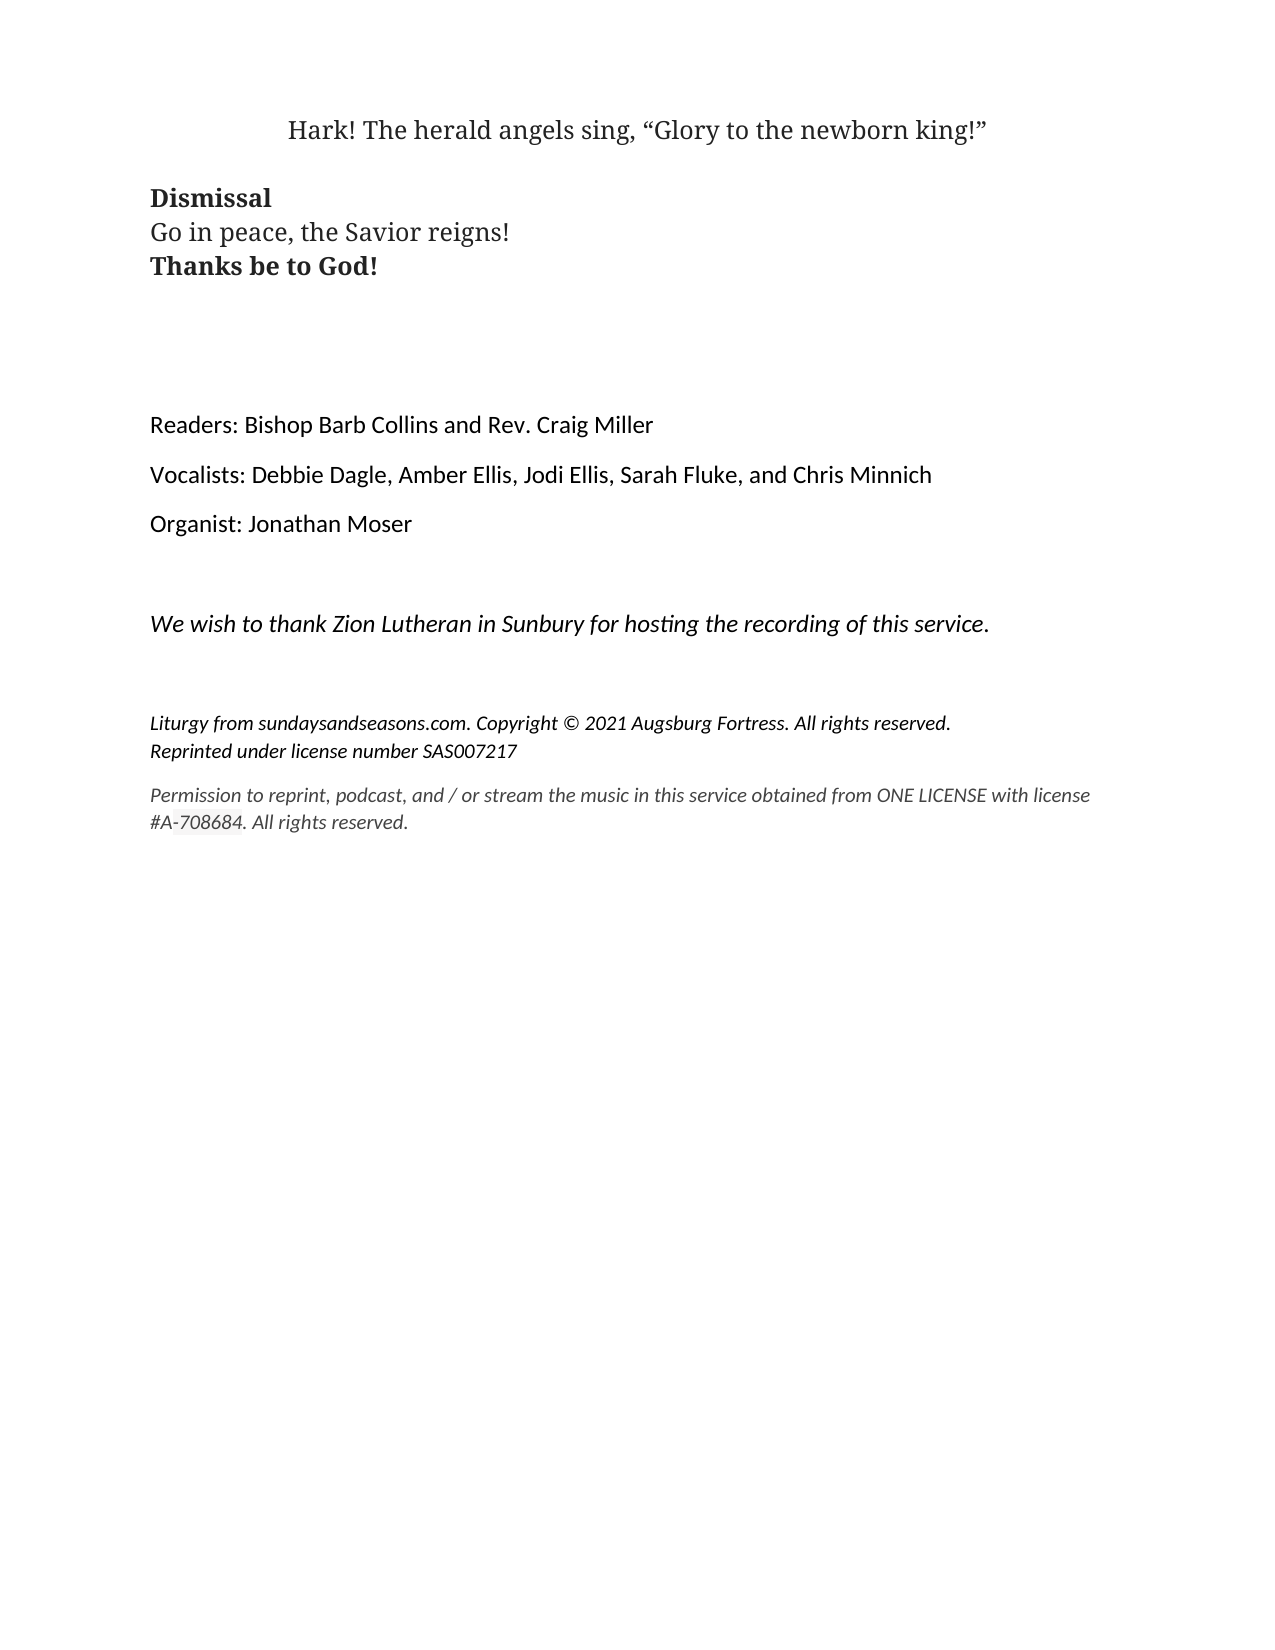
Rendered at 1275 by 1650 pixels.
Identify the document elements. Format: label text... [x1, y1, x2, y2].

text Dismissal [150, 181, 1125, 215]
text Thanks be to God! [150, 249, 1125, 283]
text Hark! The herald angels sing, “Glory to the newborn king!” [150, 112, 1125, 147]
text Organist: Jonathan Moser [150, 509, 1125, 539]
text Permission to reprint, podcast, and / or stream the music in this service obtained from ONE LICENSE with license #A-708684. All rights reserved. [150, 782, 1125, 835]
text Go in peace, the Savior reigns! [150, 215, 1125, 249]
text Liturgy from sundaysandseasons.com. Copyright © 2021 Augsburg Fortress. All rights reserved. [150, 710, 1125, 736]
text We wish to thank Zion Lutheran in Sunbury for hosting the recording of this service. [150, 608, 1125, 638]
text Reprinted under license number SAS007217 [150, 738, 1125, 763]
text Readers: Bishop Barb Collins and Rev. Craig Miller [150, 409, 1125, 440]
text Vocalists: Debbie Dagle, Amber Ellis, Jodi Ellis, Sarah Fluke, and Chris Minnich [150, 459, 1125, 489]
